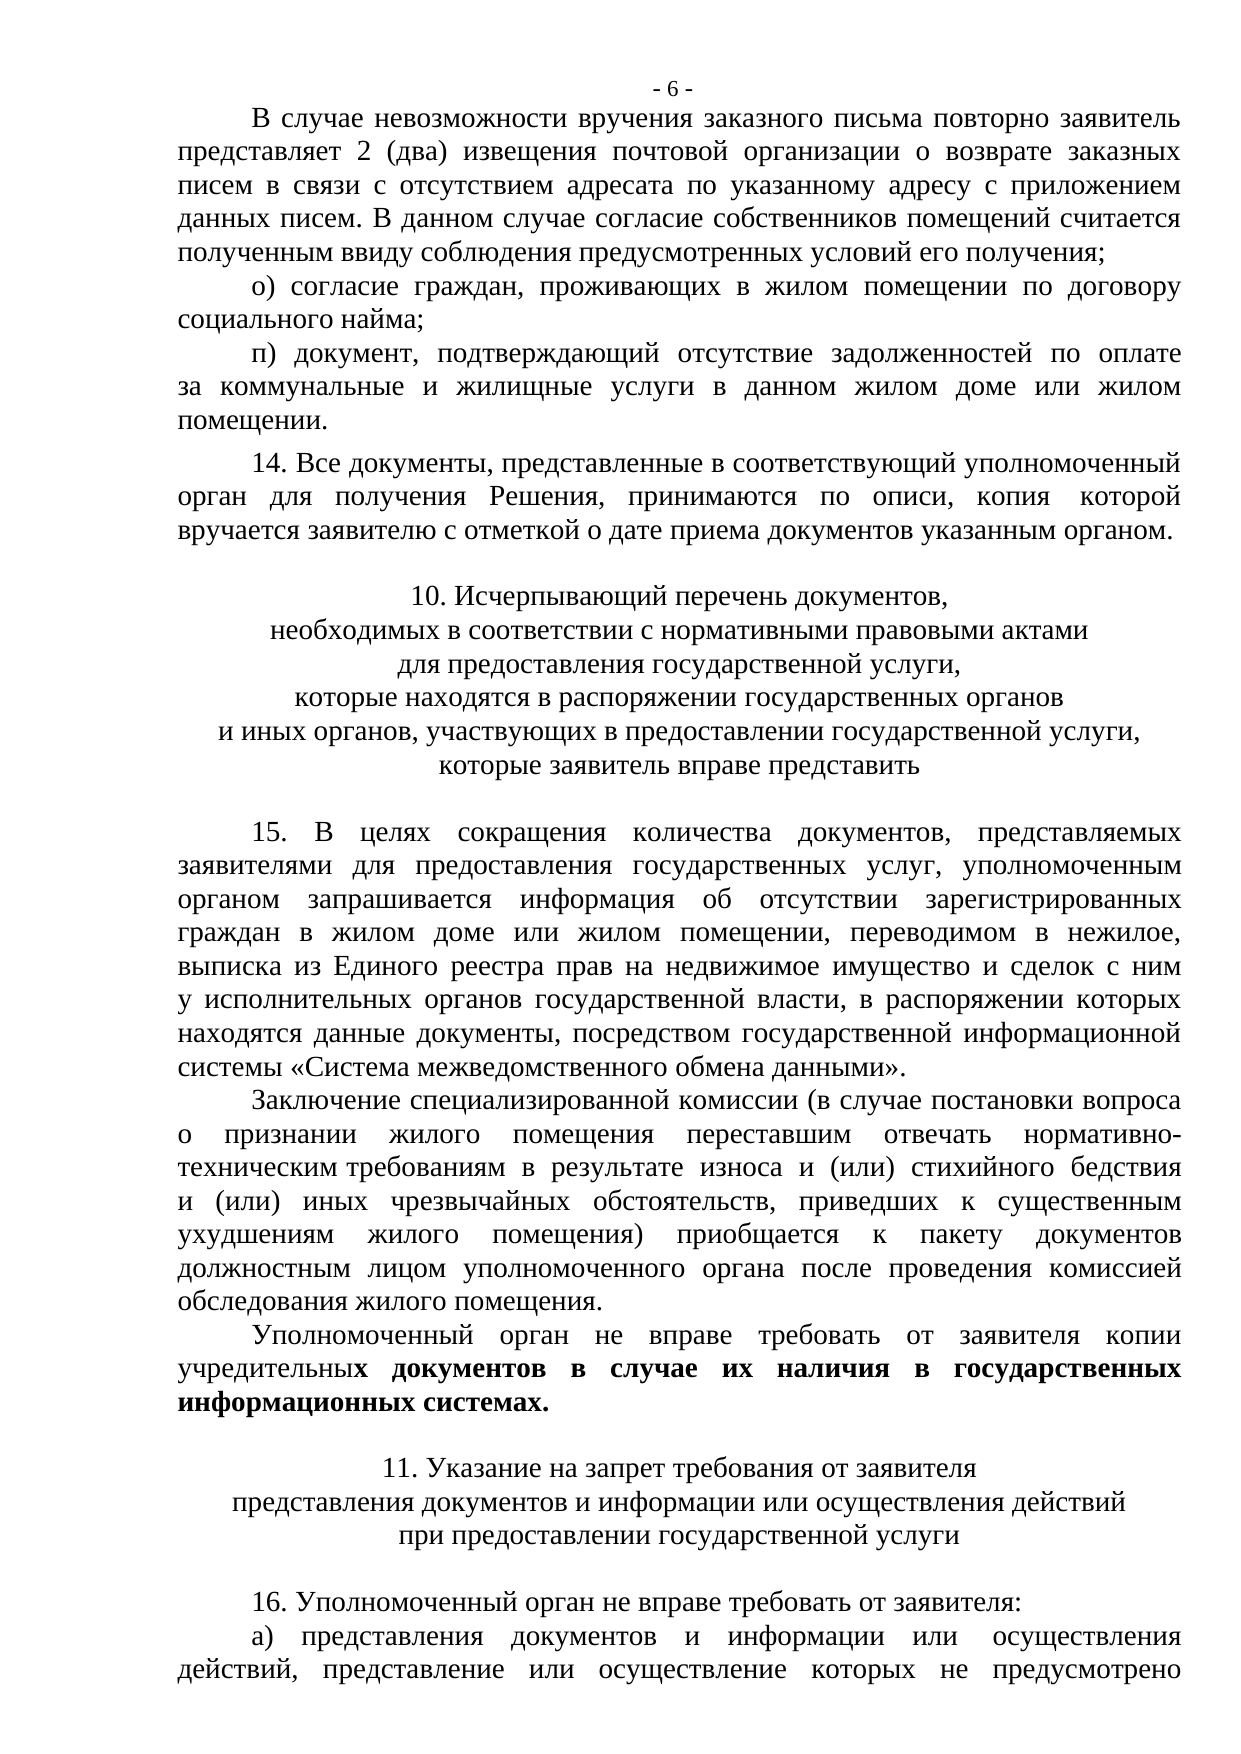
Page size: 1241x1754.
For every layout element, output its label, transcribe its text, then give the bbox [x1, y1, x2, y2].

text п) документ, подтверждающий отсутствие задолженностей по оплате за коммунальные и жилищные услуги в данном жилом доме или жилом помещении. [177, 335, 1182, 435]
text В случае невозможности вручения заказного письма повторно заявитель представляет 2 (два) извещения почтовой организации о возврате заказных писем в связи с отсутствием адресата по указанному адресу с приложением данных писем. В данном случае согласие собственников помещений считается полученным ввиду соблюдения предусмотренных условий его получения; [177, 100, 1182, 268]
text Уполномоченный орган не вправе требовать от заявителя копии учредительных документов в случае их наличия в государственных информационных системах. [177, 1317, 1181, 1418]
text о) согласие граждан, проживающих в жилом помещении по договору социального найма; [177, 268, 1182, 335]
list Все документы, представленные в соответствующий уполномоченный орган для получения Решения, принимаются по описи, копия которой вручается заявителю с отметкой о дате приема документов указанным органом. [177, 445, 1181, 545]
text которые находятся в распоряжении государственных органов [255, 679, 1103, 713]
text Заключение специализированной комиссии (в случае постановки вопроса о признании жилого помещения переставшим отвечать нормативно- техническим требованиям в результате износа и (или) стихийного бедствия и (или) иных чрезвычайных обстоятельств, приведших к существенным ухудшениям жилого помещения) приобщается к пакету документов должностным лицом уполномоченного органа после проведения комиссией обследования жилого помещения. [177, 1082, 1182, 1317]
list В целях сокращения количества документов, представляемых заявителями для предоставления государственных услуг, уполномоченным органом запрашивается информация об отсутствии зарегистрированных граждан в жилом доме или жилом помещении, переводимом в нежилое, выписка из Единого реестра прав на недвижимое имущество и сделок с ним у исполнительных органов государственной власти, в распоряжении которых находятся данные документы, посредством государственной информационной системы «Система межведомственного обмена данными». [177, 814, 1182, 1082]
list Уполномоченный орган не вправе требовать от заявителя: [251, 1584, 1198, 1618]
text 10. Исчерпывающий перечень документов, [410, 579, 1198, 612]
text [177, 1618, 1182, 1685]
text необходимых в соответствии с нормативными правовыми актами для предоставления государственной услуги, [255, 612, 1103, 679]
text представления документов и информации или осуществления действий при предоставлении государственной услуги [232, 1484, 1126, 1551]
text и иных органов, участвующих в предоставлении государственной услуги, которые заявитель вправе представить [218, 713, 1141, 780]
text 11. Указание на запрет требования от заявителя [382, 1451, 1198, 1484]
